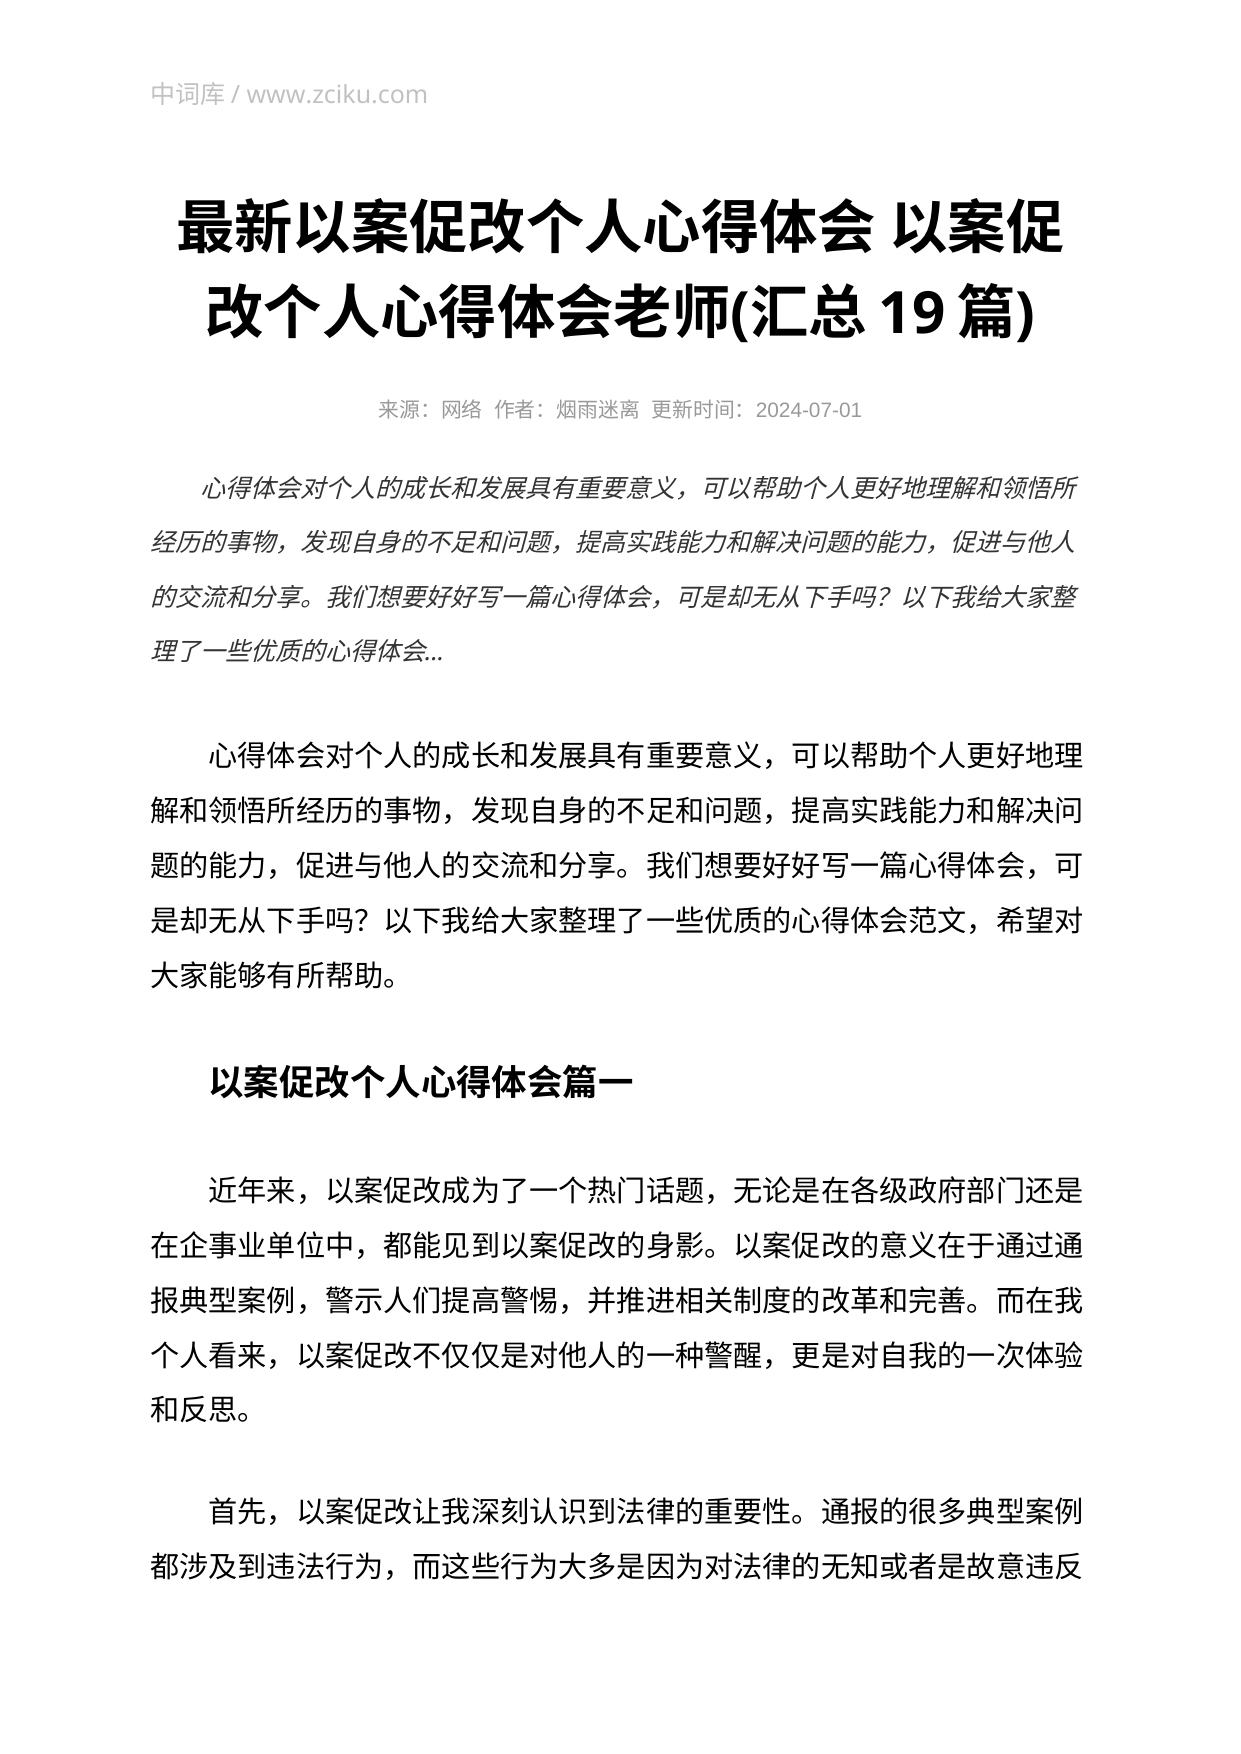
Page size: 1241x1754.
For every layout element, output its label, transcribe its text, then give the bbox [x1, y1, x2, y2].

text 以案促改个人心得体会篇一 [150, 1054, 1090, 1105]
text 心得体会对个人的成长和发展具有重要意义，可以帮助个人更好地理解和领悟所经历的事物，发现自身的不足和问题，提高实践能力和解决问题的能力，促进与他人的交流和分享。我们想要好好写一篇心得体会，可是却无从下手吗？以下我给大家整理了一些优质的心得体会范文，希望对大家能够有所帮助。 [150, 733, 1090, 994]
text 来源：网络 作者：烟雨迷离 更新时间：2024-07-01 [150, 397, 1090, 421]
subtitle 最新以案促改个人心得体会 以案促改个人心得体会老师(汇总19篇) [150, 181, 1090, 351]
text 近年来，以案促改成为了一个热门话题，无论是在各级政府部门还是在企事业单位中，都能见到以案促改的身影。以案促改的意义在于通过通报典型案例，警示人们提高警惕，并推进相关制度的改革和完善。而在我个人看来，以案促改不仅仅是对他人的一种警醒，更是对自我的一次体验和反思。 [150, 1167, 1090, 1429]
text 心得体会对个人的成长和发展具有重要意义，可以帮助个人更好地理解和领悟所经历的事物，发现自身的不足和问题，提高实践能力和解决问题的能力，促进与他人的交流和分享。我们想要好好写一篇心得体会，可是却无从下手吗？以下我给大家整理了一些优质的心得体会... [150, 468, 1090, 668]
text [150, 1489, 1090, 1586]
